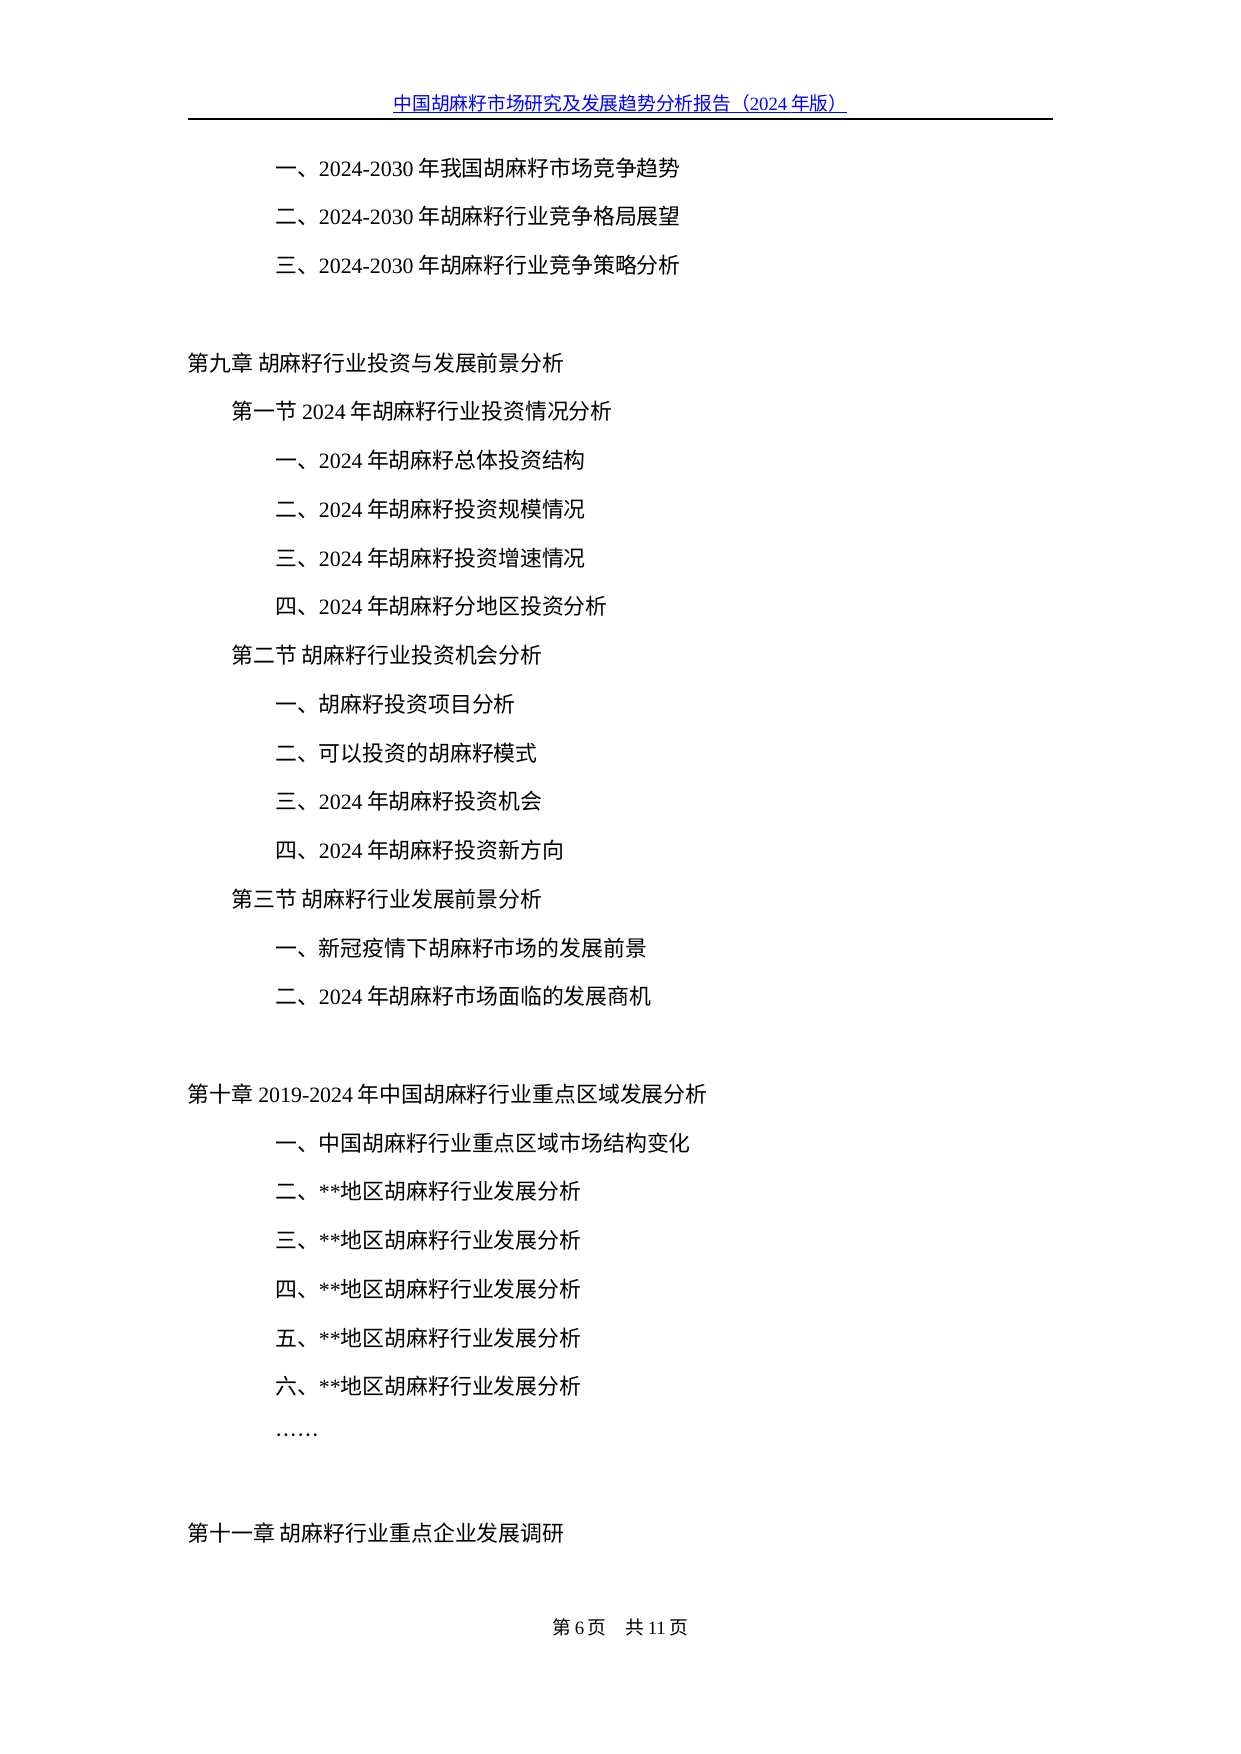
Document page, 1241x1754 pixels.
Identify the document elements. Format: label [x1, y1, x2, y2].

text [187, 150, 1053, 1548]
